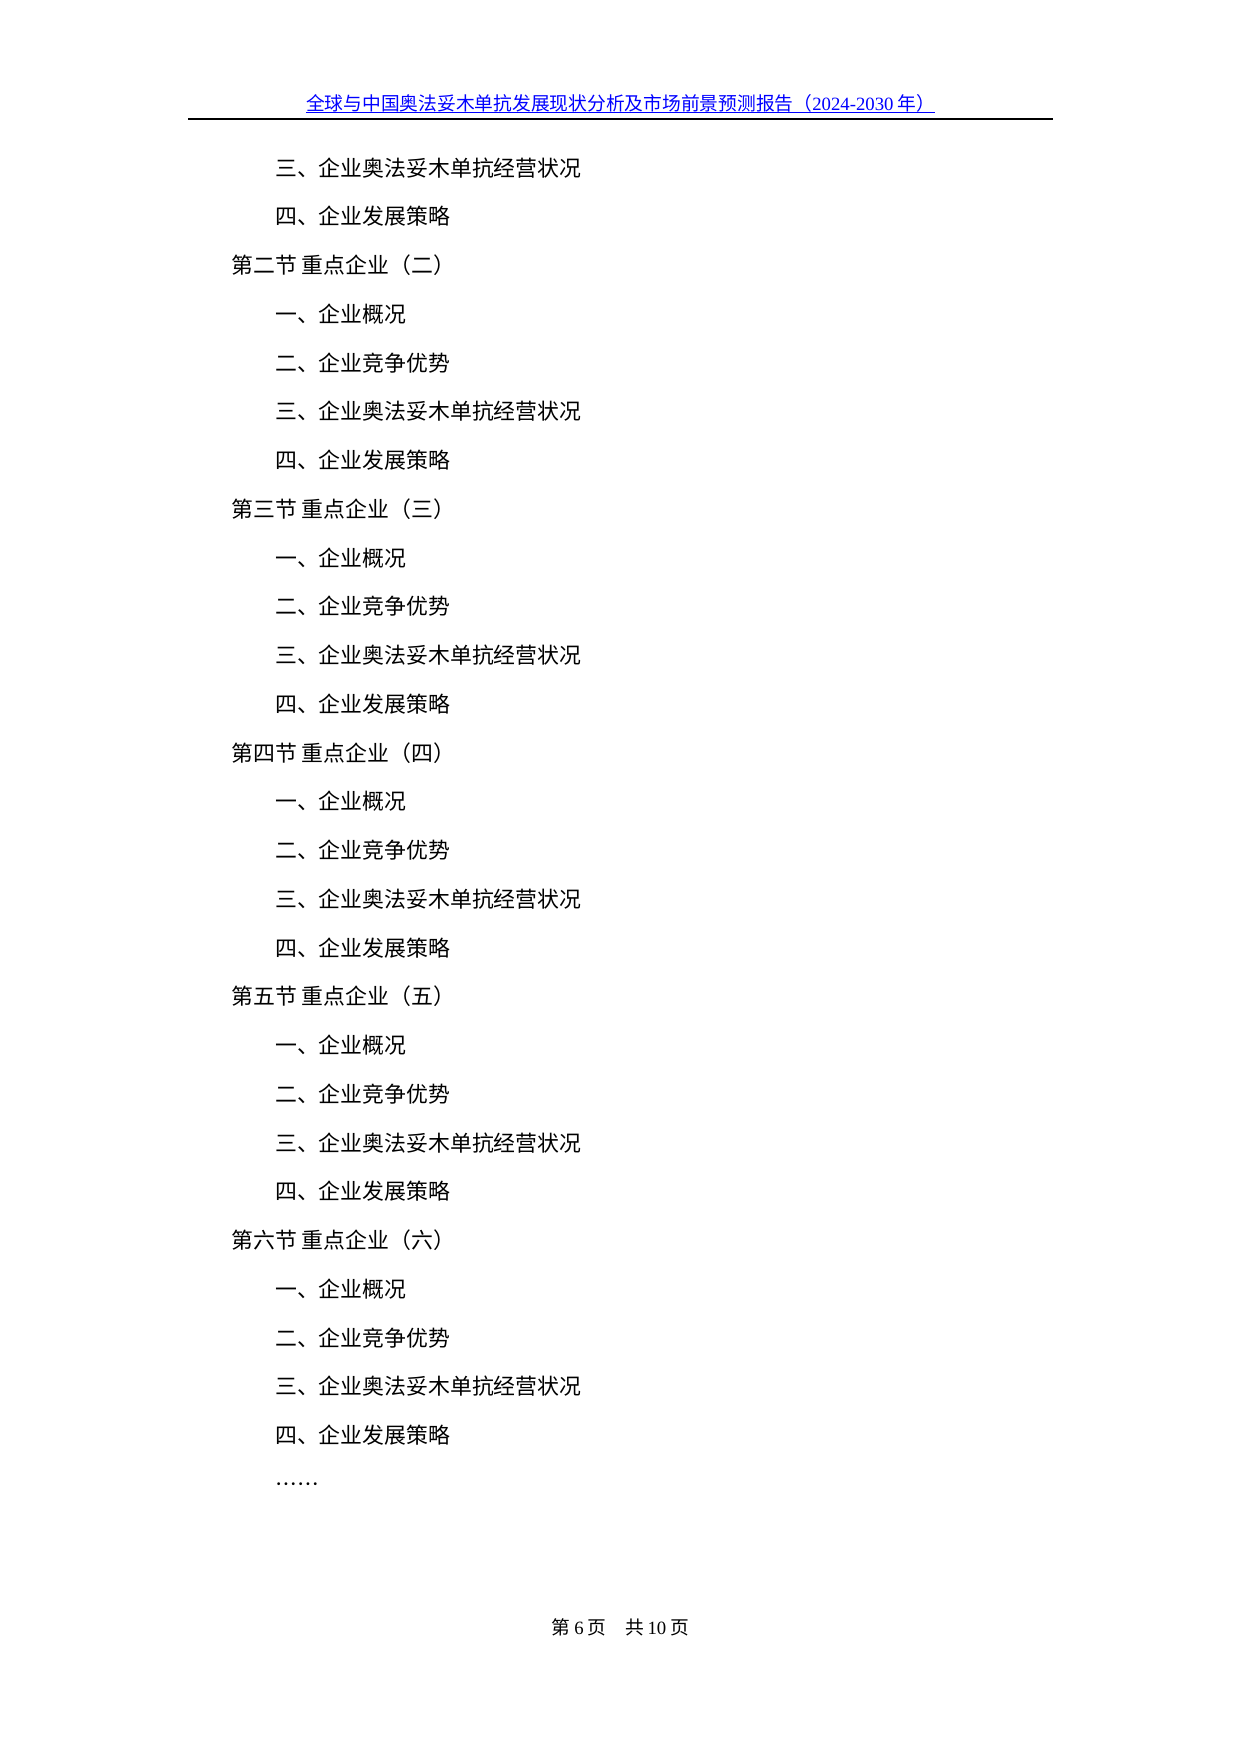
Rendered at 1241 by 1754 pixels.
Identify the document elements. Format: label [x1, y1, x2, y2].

text [187, 150, 1053, 1499]
